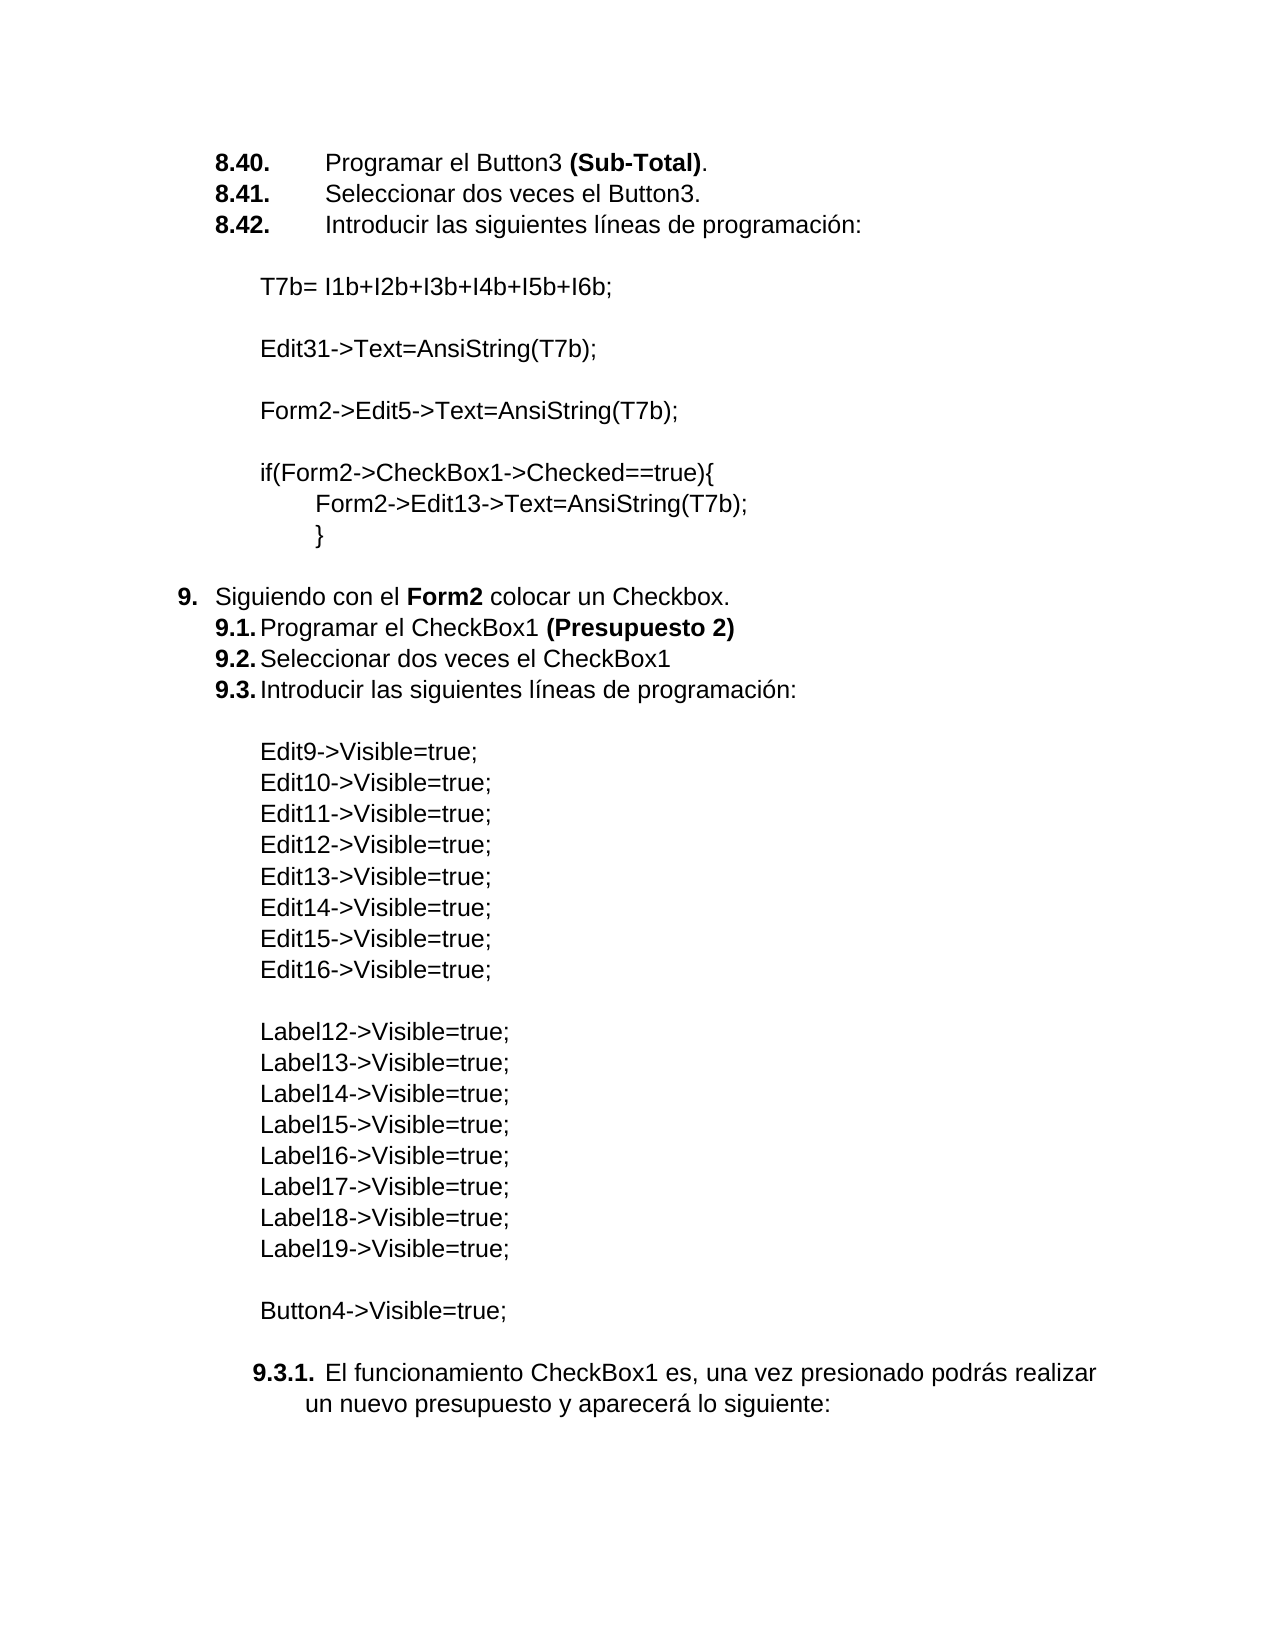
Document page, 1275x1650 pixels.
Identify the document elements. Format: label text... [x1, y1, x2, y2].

list Form2->Edit13->Text=AnsiString(T7b); [260, 489, 1098, 518]
list Form2->Edit5->Text=AnsiString(T7b); [260, 396, 1098, 425]
list Introducir las siguientes líneas de programación: [215, 675, 1098, 704]
list Edit12->Visible=true; [260, 831, 1098, 859]
list Seleccionar dos veces el Button3. [215, 179, 1098, 207]
list Edit11->Visible=true; [260, 799, 1098, 828]
list Label12->Visible=true; [260, 1017, 1098, 1046]
list Label14->Visible=true; [260, 1079, 1098, 1108]
list El funcionamiento CheckBox1 es, una vez presionado podrás realizar un nuevo presupuesto y aparecerá lo siguiente: [252, 1358, 1098, 1418]
list Edit14->Visible=true; [260, 893, 1098, 921]
list if(Form2->CheckBox1->Checked==true){ [260, 458, 1098, 487]
list Siguiendo con el Form2 colocar un Checkbox. [177, 582, 1098, 611]
list Edit13->Visible=true; [260, 862, 1098, 890]
list Introducir las siguientes líneas de programación: [215, 210, 1098, 238]
list Seleccionar dos veces el CheckBox1 [215, 644, 1098, 673]
list Edit16->Visible=true; [260, 955, 1098, 983]
list Label19->Visible=true; [260, 1234, 1098, 1263]
list Edit10->Visible=true; [260, 768, 1098, 797]
list Label16->Visible=true; [260, 1141, 1098, 1170]
list Label17->Visible=true; [260, 1172, 1098, 1201]
list Edit9->Visible=true; [260, 737, 1098, 766]
list } [260, 520, 1098, 549]
list Label15->Visible=true; [260, 1110, 1098, 1139]
list Programar el Button3 (Sub-Total). [215, 148, 1098, 176]
list T7b= I1b+I2b+I3b+I4b+I5b+I6b; [260, 272, 1098, 301]
list Button4->Visible=true; [260, 1296, 1098, 1325]
list Edit15->Visible=true; [260, 924, 1098, 952]
list Label13->Visible=true; [260, 1048, 1098, 1077]
list Programar el CheckBox1 (Presupuesto 2) [215, 613, 1098, 642]
list Label18->Visible=true; [260, 1203, 1098, 1232]
list Edit31->Text=AnsiString(T7b); [260, 334, 1098, 363]
